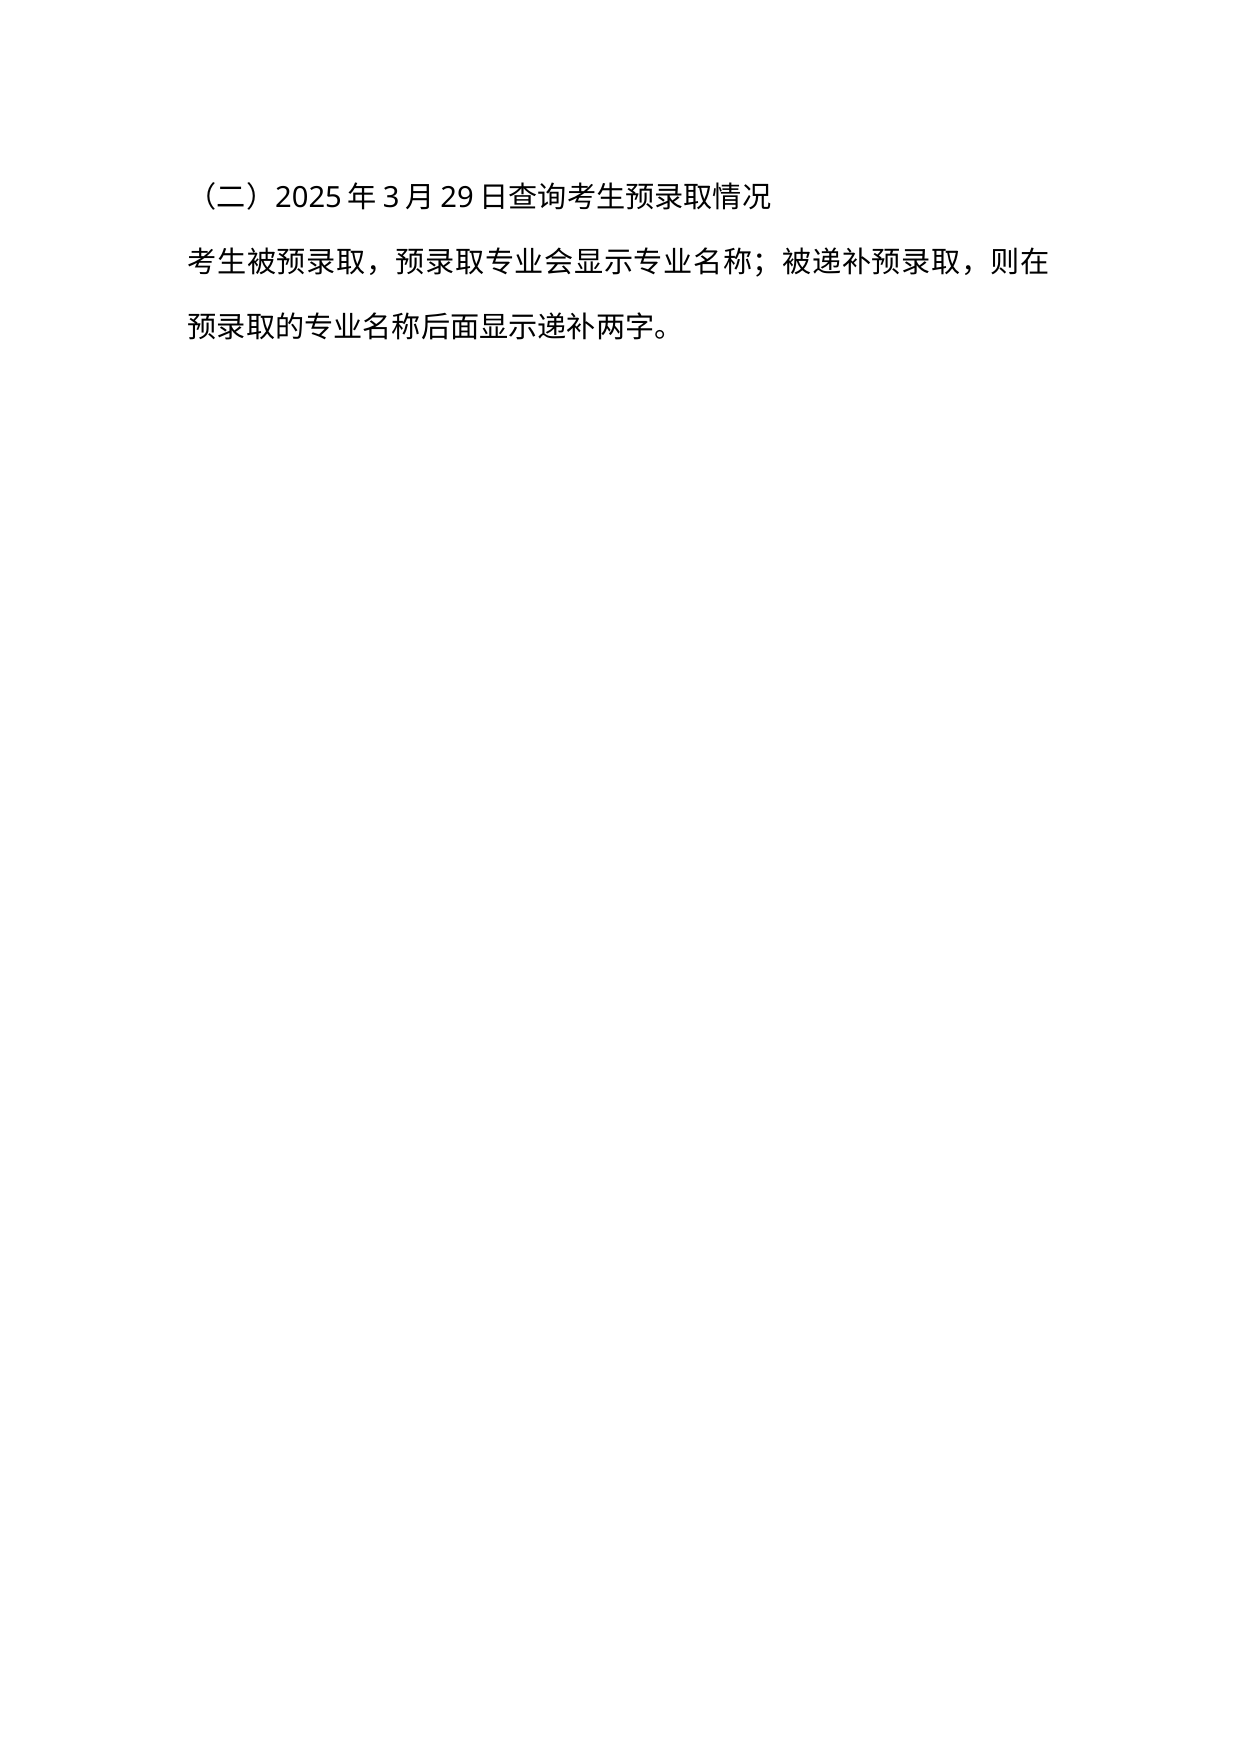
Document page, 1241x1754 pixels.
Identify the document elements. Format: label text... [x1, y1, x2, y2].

list 考生被预录取，预录取专业会显示专业名称；被递补预录取，则在预录取的专业名称后面显示递补两字。 [187, 227, 1053, 357]
list （二）2025年3月29日查询考生预录取情况 [187, 162, 1053, 227]
